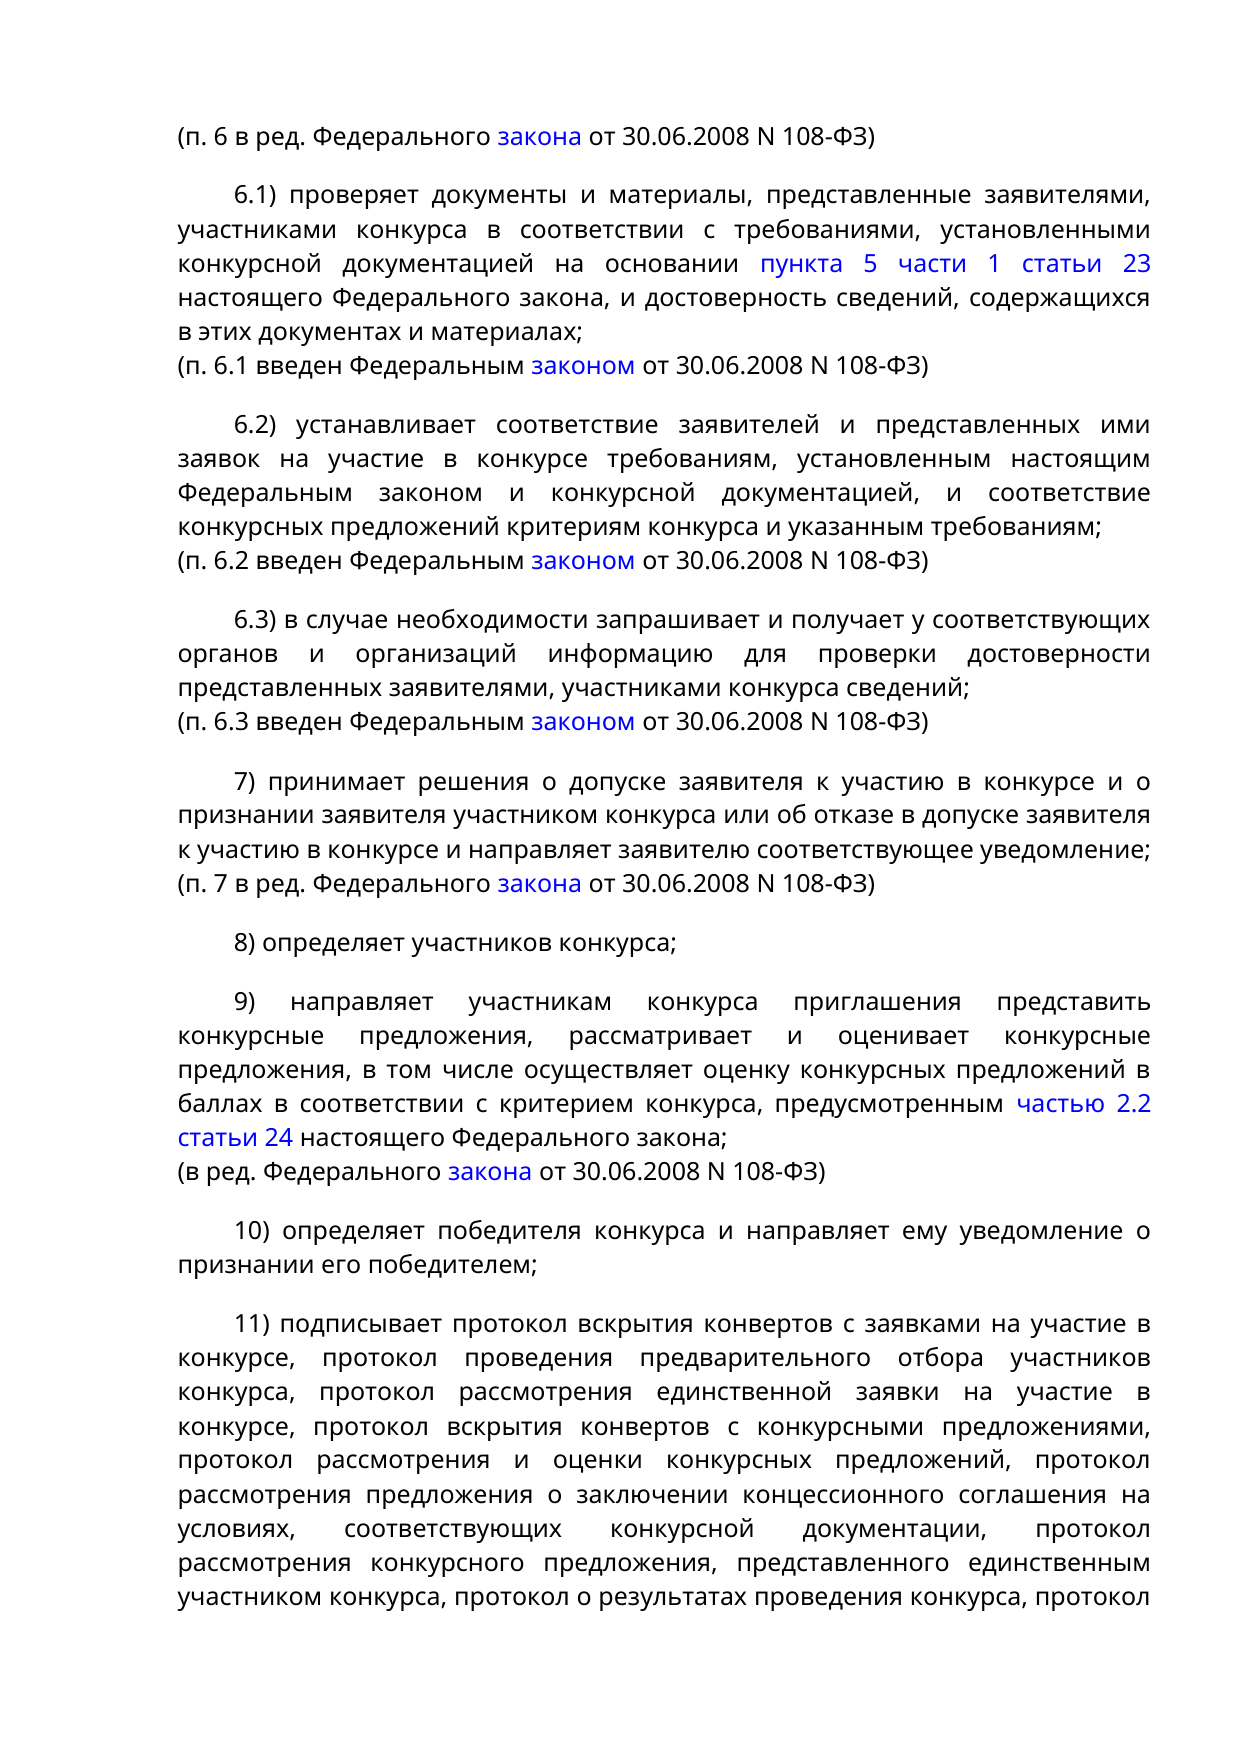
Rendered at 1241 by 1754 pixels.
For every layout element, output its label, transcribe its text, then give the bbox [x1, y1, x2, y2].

text 6.2) устанавливает соответствие заявителей и представленных ими заявок на участие в конкурсе требованиям, установленным настоящим Федеральным законом и конкурсной документацией, и соответствие конкурсных предложений критериям конкурса и указанным требованиям; [177, 407, 1152, 543]
text 6.1) проверяет документы и материалы, представленные заявителями, участниками конкурса в соответствии с требованиями, установленными конкурсной документацией на основании пункта 5 части 1 статьи 23 настоящего Федерального закона, и достоверность сведений, содержащихся в этих документах и материалах; [177, 177, 1152, 347]
text (в ред. Федерального закона от 30.06.2008 N 108-ФЗ) [177, 1154, 1152, 1188]
text 6.3) в случае необходимости запрашивает и получает у соответствующих органов и организаций информацию для проверки достоверности представленных заявителями, участниками конкурса сведений; [177, 602, 1152, 704]
text (п. 6 в ред. Федерального закона от 30.06.2008 N 108-ФЗ) [177, 118, 1152, 152]
text 8) определяет участников конкурса; [177, 924, 1152, 958]
text (п. 6.3 введен Федеральным законом от 30.06.2008 N 108-ФЗ) [177, 704, 1152, 738]
text (п. 6.1 введен Федеральным законом от 30.06.2008 N 108-ФЗ) [177, 347, 1152, 382]
text (п. 7 в ред. Федерального закона от 30.06.2008 N 108-ФЗ) [177, 865, 1152, 899]
text (п. 6.2 введен Федеральным законом от 30.06.2008 N 108-ФЗ) [177, 543, 1152, 577]
text 9) направляет участникам конкурса приглашения представить конкурсные предложения, рассматривает и оценивает конкурсные предложения, в том числе осуществляет оценку конкурсных предложений в баллах в соответствии с критерием конкурса, предусмотренным частью 2.2 статьи 24 настоящего Федерального закона; [177, 983, 1152, 1154]
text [177, 1306, 1152, 1612]
text 7) принимает решения о допуске заявителя к участию в конкурсе и о признании заявителя участником конкурса или об отказе в допуске заявителя к участию в конкурсе и направляет заявителю соответствующее уведомление; [177, 763, 1152, 865]
text 10) определяет победителя конкурса и направляет ему уведомление о признании его победителем; [177, 1213, 1152, 1281]
